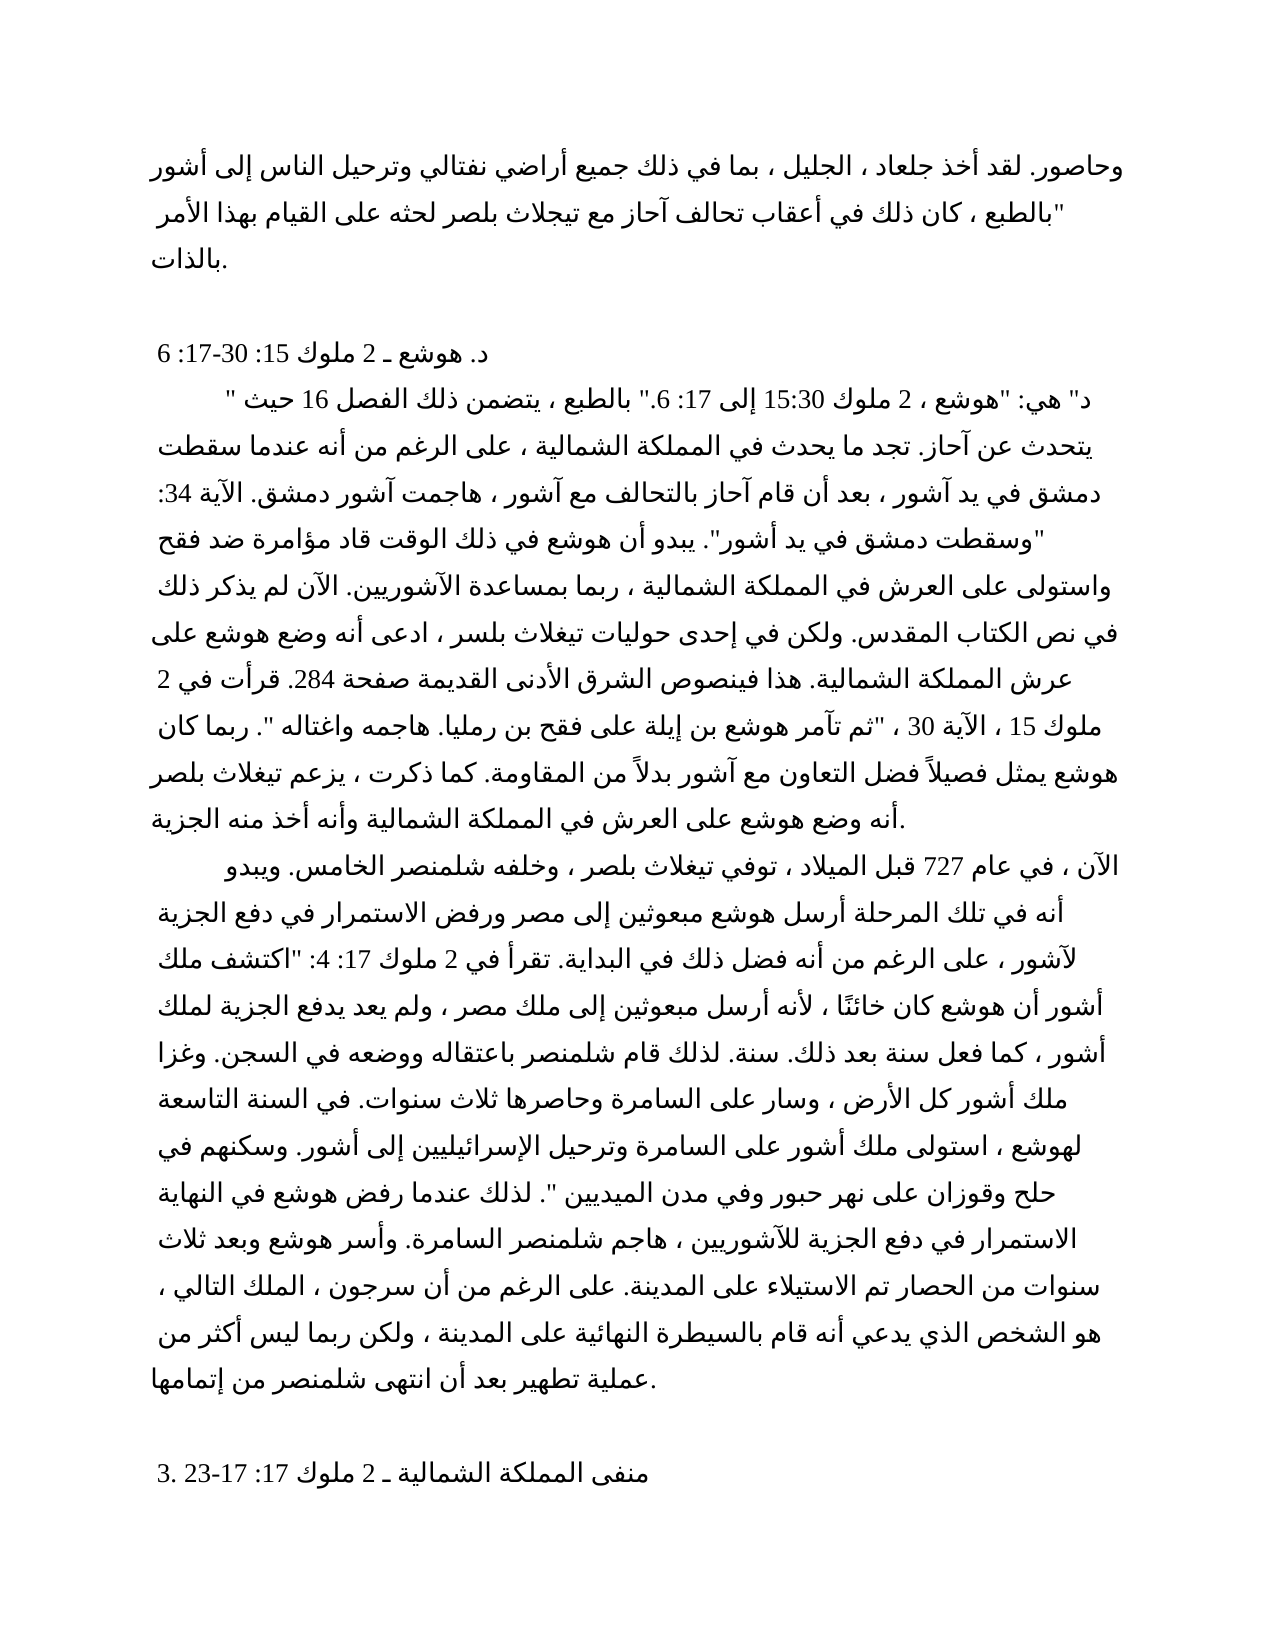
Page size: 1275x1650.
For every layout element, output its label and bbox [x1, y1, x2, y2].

text [150, 150, 1125, 1488]
